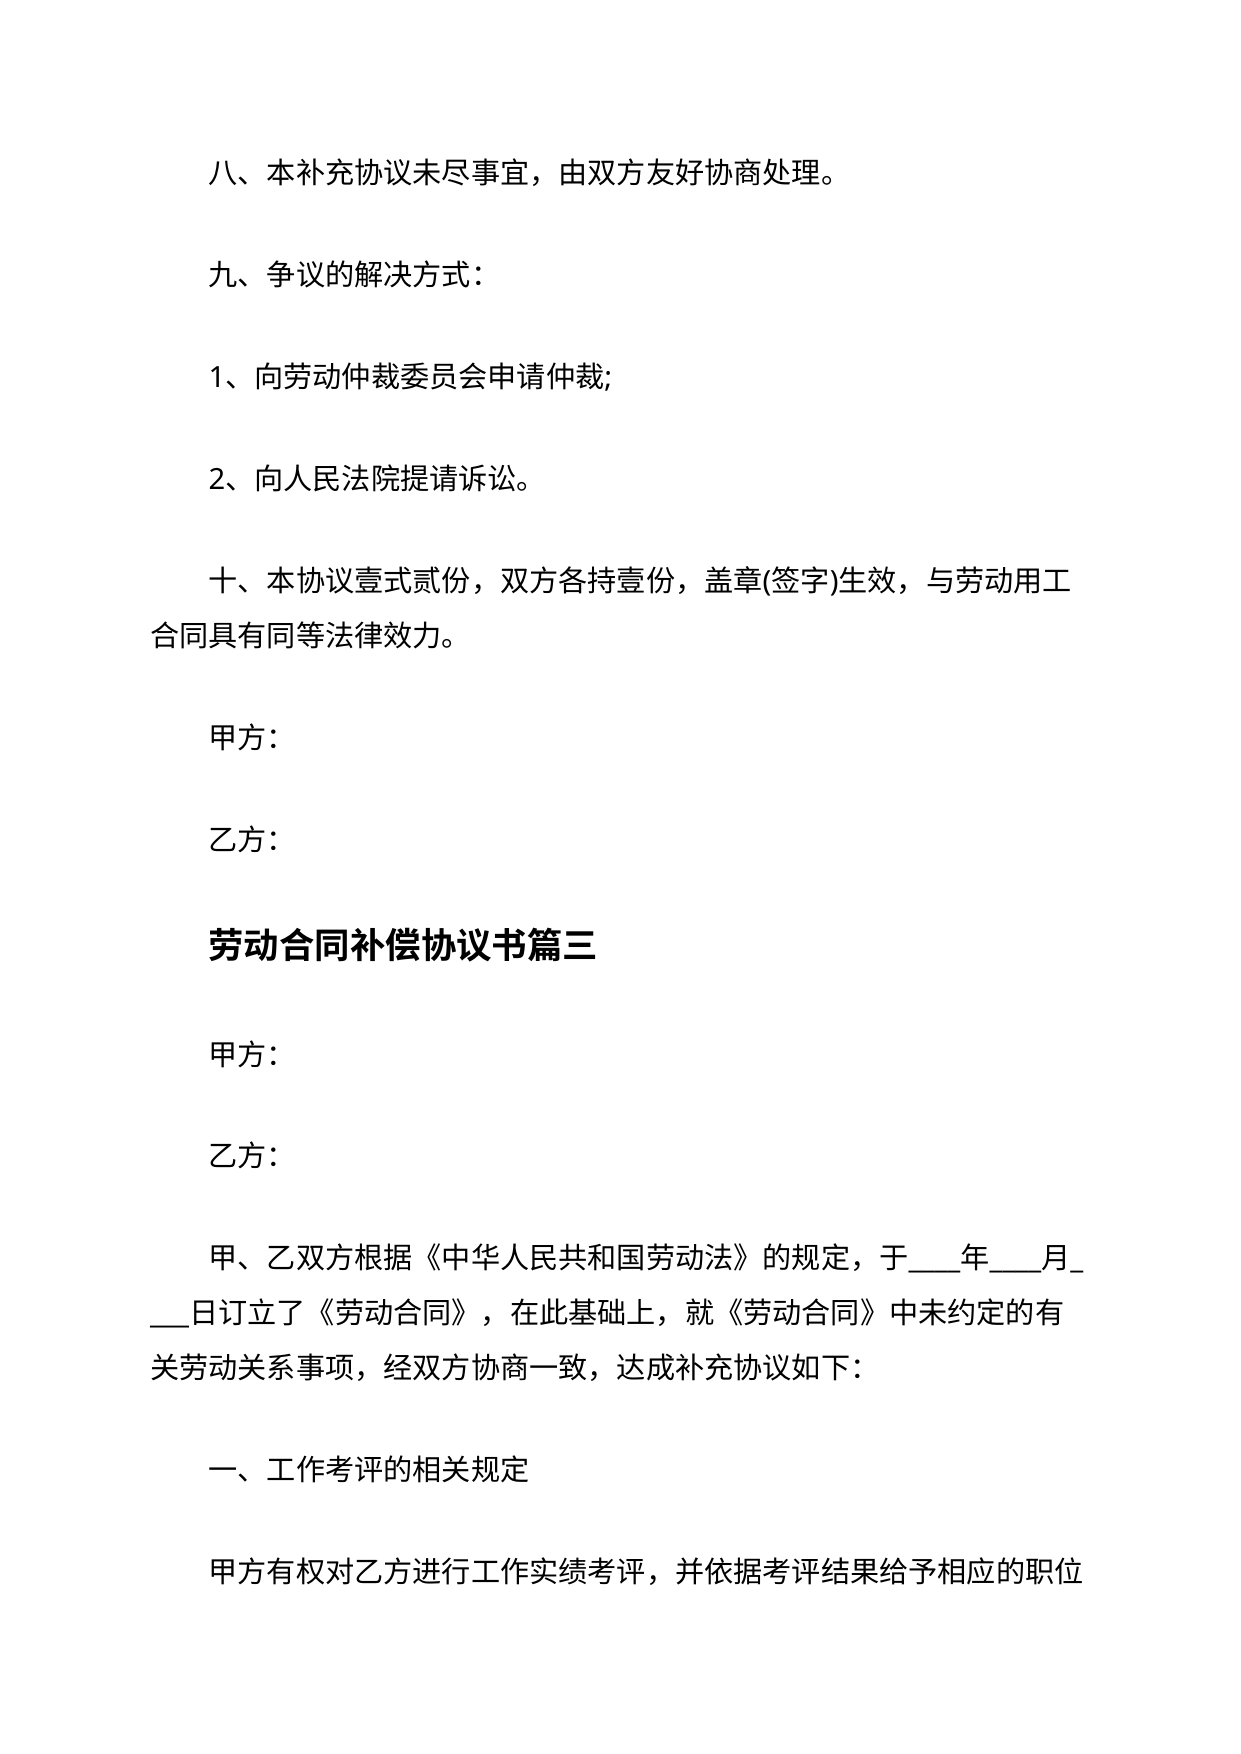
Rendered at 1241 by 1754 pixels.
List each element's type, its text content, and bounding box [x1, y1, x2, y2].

text 十、本协议壹式贰份，双方各持壹份，盖章(签字)生效，与劳动用工合同具有同等法律效力。 [150, 557, 1090, 655]
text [150, 1548, 1090, 1591]
text 乙方： [150, 816, 1090, 858]
text 劳动合同补偿协议书篇三 [150, 918, 1090, 969]
text 八、本补充协议未尽事宜，由双方友好协商处理。 [150, 150, 1090, 192]
text 甲方： [150, 1031, 1090, 1073]
text 1、向劳动仲裁委员会申请仲裁; [150, 353, 1090, 396]
text 甲方： [150, 714, 1090, 757]
text 乙方： [150, 1133, 1090, 1175]
text 一、工作考评的相关规定 [150, 1447, 1090, 1489]
text 九、争议的解决方式： [150, 252, 1090, 294]
text 甲、乙双方根据《中华人民共和国劳动法》的规定，于____年____月____日订立了《劳动合同》，在此基础上，就《劳动合同》中未约定的有关劳动关系事项，经双方协商一致，达成补充协议如下： [150, 1235, 1090, 1387]
text 2、向人民法院提请诉讼。 [150, 456, 1090, 498]
